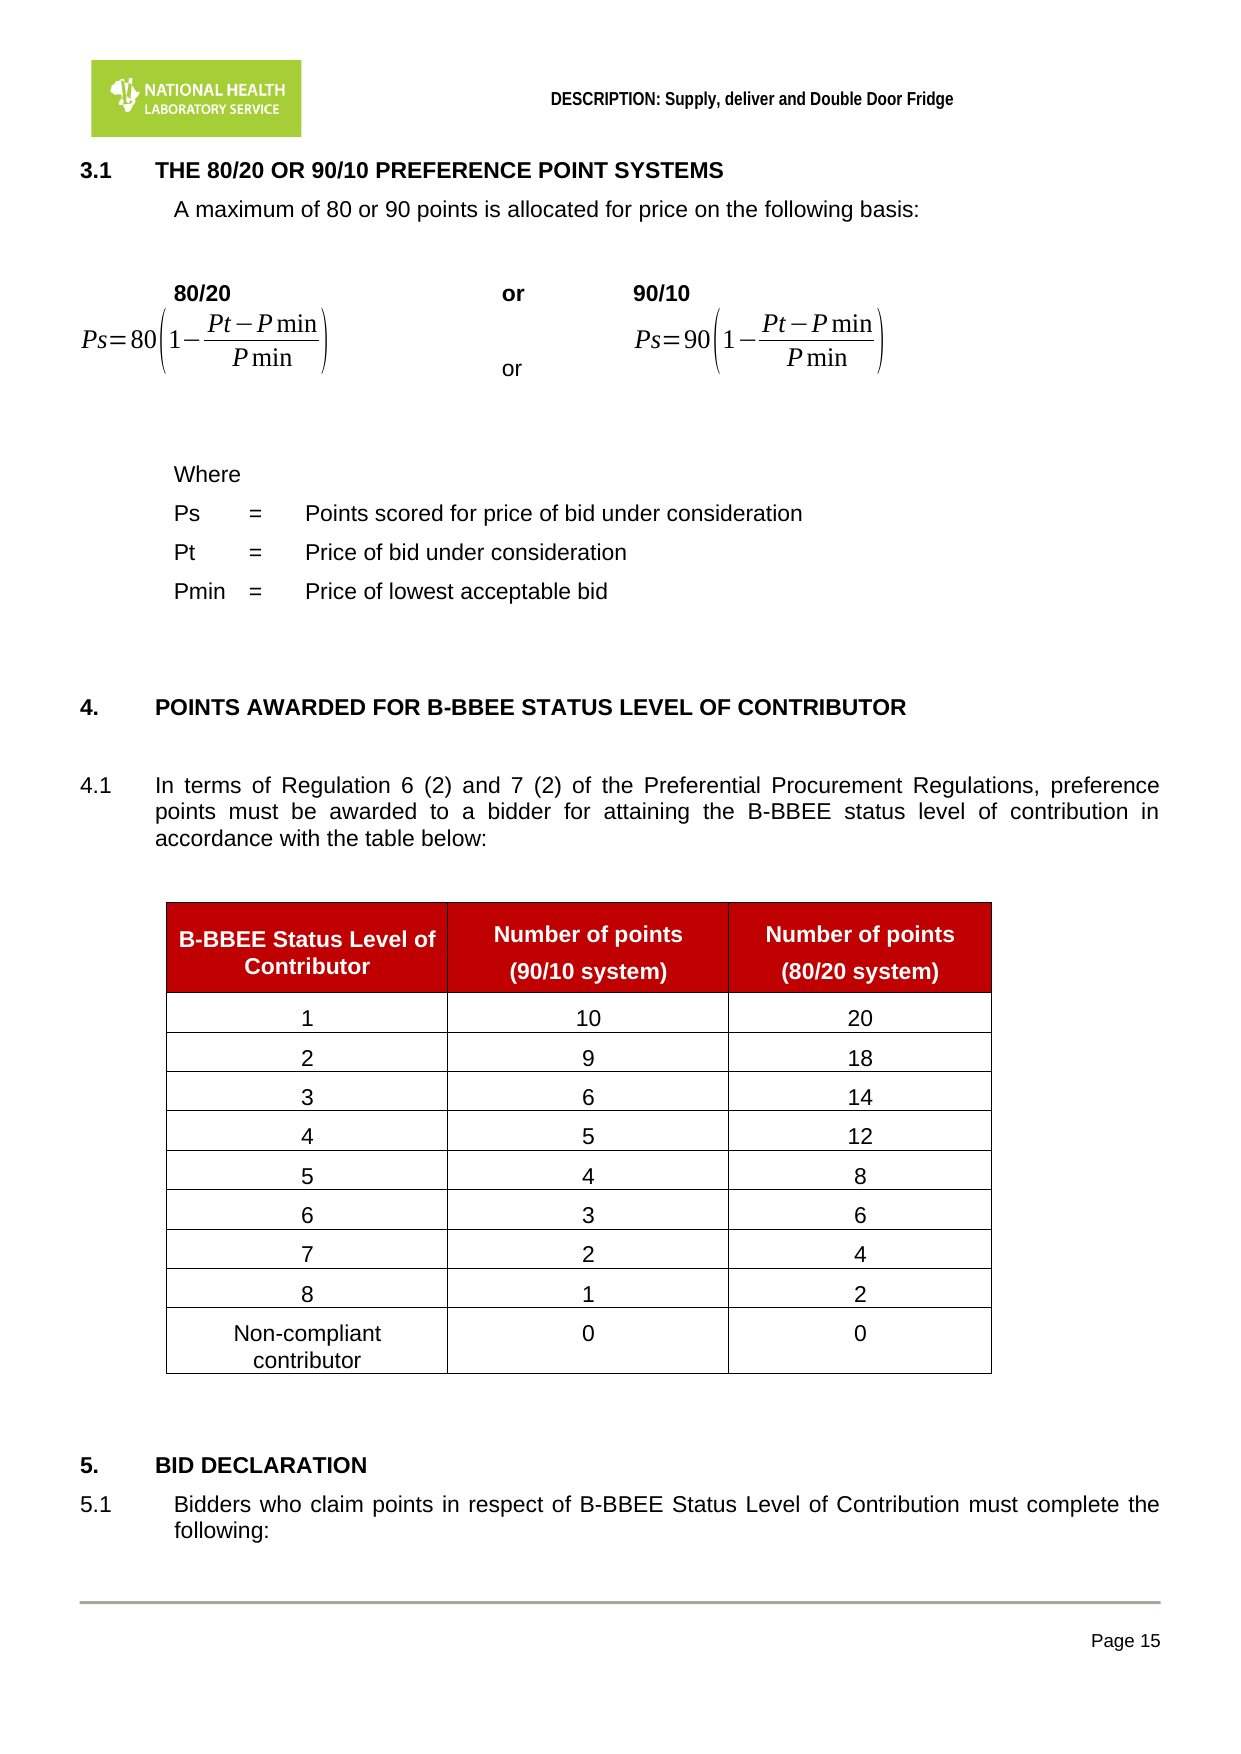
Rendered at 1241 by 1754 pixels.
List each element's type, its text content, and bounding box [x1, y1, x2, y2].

table_cell 9 [448, 1033, 728, 1071]
table_cell 10 [448, 993, 728, 1032]
table_cell 12 [729, 1111, 991, 1150]
table_cell 7 [167, 1230, 447, 1268]
table_header Number of points (80/20 system) [729, 903, 991, 992]
table_cell 0 [729, 1308, 991, 1373]
table_cell 5 [448, 1111, 728, 1150]
list In terms of Regulation 6 (2) and 7 (2) of the Preferential Procurement Regulations, preference points must be awarded to a bidder for attaining the B-BBEE status level of contribution in accordance with the table below: [80, 772, 1161, 851]
table_cell 20 [729, 993, 991, 1032]
text 80/20 or 90/10 [80, 280, 1161, 306]
list THE 80/20 OR 90/10 PREFERENCE POINT SYSTEMS [80, 157, 1161, 183]
table_cell 5 [167, 1151, 447, 1189]
text Ps = Points scored for price of bid under consideration [80, 500, 1161, 526]
table_header B-BBEE Status Level of Contributor [167, 903, 447, 992]
list BID DECLARATION [80, 1452, 1161, 1478]
table_cell 4 [448, 1151, 728, 1189]
text A maximum of 80 or 90 points is allocated for price on the following basis: [80, 196, 1161, 222]
table_cell 3 [448, 1190, 728, 1228]
table_cell 8 [167, 1269, 447, 1307]
text Pmin = Price of lowest acceptable bid [80, 578, 1161, 604]
list POINTS AWARDED FOR B-BBEE STATUS LEVEL OF CONTRIBUTOR [80, 694, 1161, 721]
table_cell 1 [448, 1269, 728, 1307]
text Where [80, 461, 1161, 487]
table_cell 6 [729, 1190, 991, 1228]
table_cell 6 [448, 1072, 728, 1110]
table_header Number of points (90/10 system) [448, 903, 728, 992]
table_cell 18 [729, 1033, 991, 1071]
table_cell 3 [167, 1072, 447, 1110]
table_cell 4 [729, 1230, 991, 1268]
table_cell 2 [167, 1033, 447, 1071]
table_cell 8 [729, 1151, 991, 1189]
table_cell 1 [167, 993, 447, 1032]
list Bidders who claim points in respect of B-BBEE Status Level of Contribution must complete the following: [80, 1491, 1161, 1543]
table_cell 2 [448, 1230, 728, 1268]
table_cell 6 [167, 1190, 447, 1228]
table_cell Non-compliant contributor [167, 1308, 447, 1373]
text Pt = Price of bid under consideration [80, 539, 1161, 565]
table_cell 2 [729, 1269, 991, 1307]
table_cell 0 [448, 1308, 728, 1373]
text or [80, 306, 1161, 381]
picture [91, 60, 302, 137]
table_cell 4 [167, 1111, 447, 1150]
table_cell 14 [729, 1072, 991, 1110]
